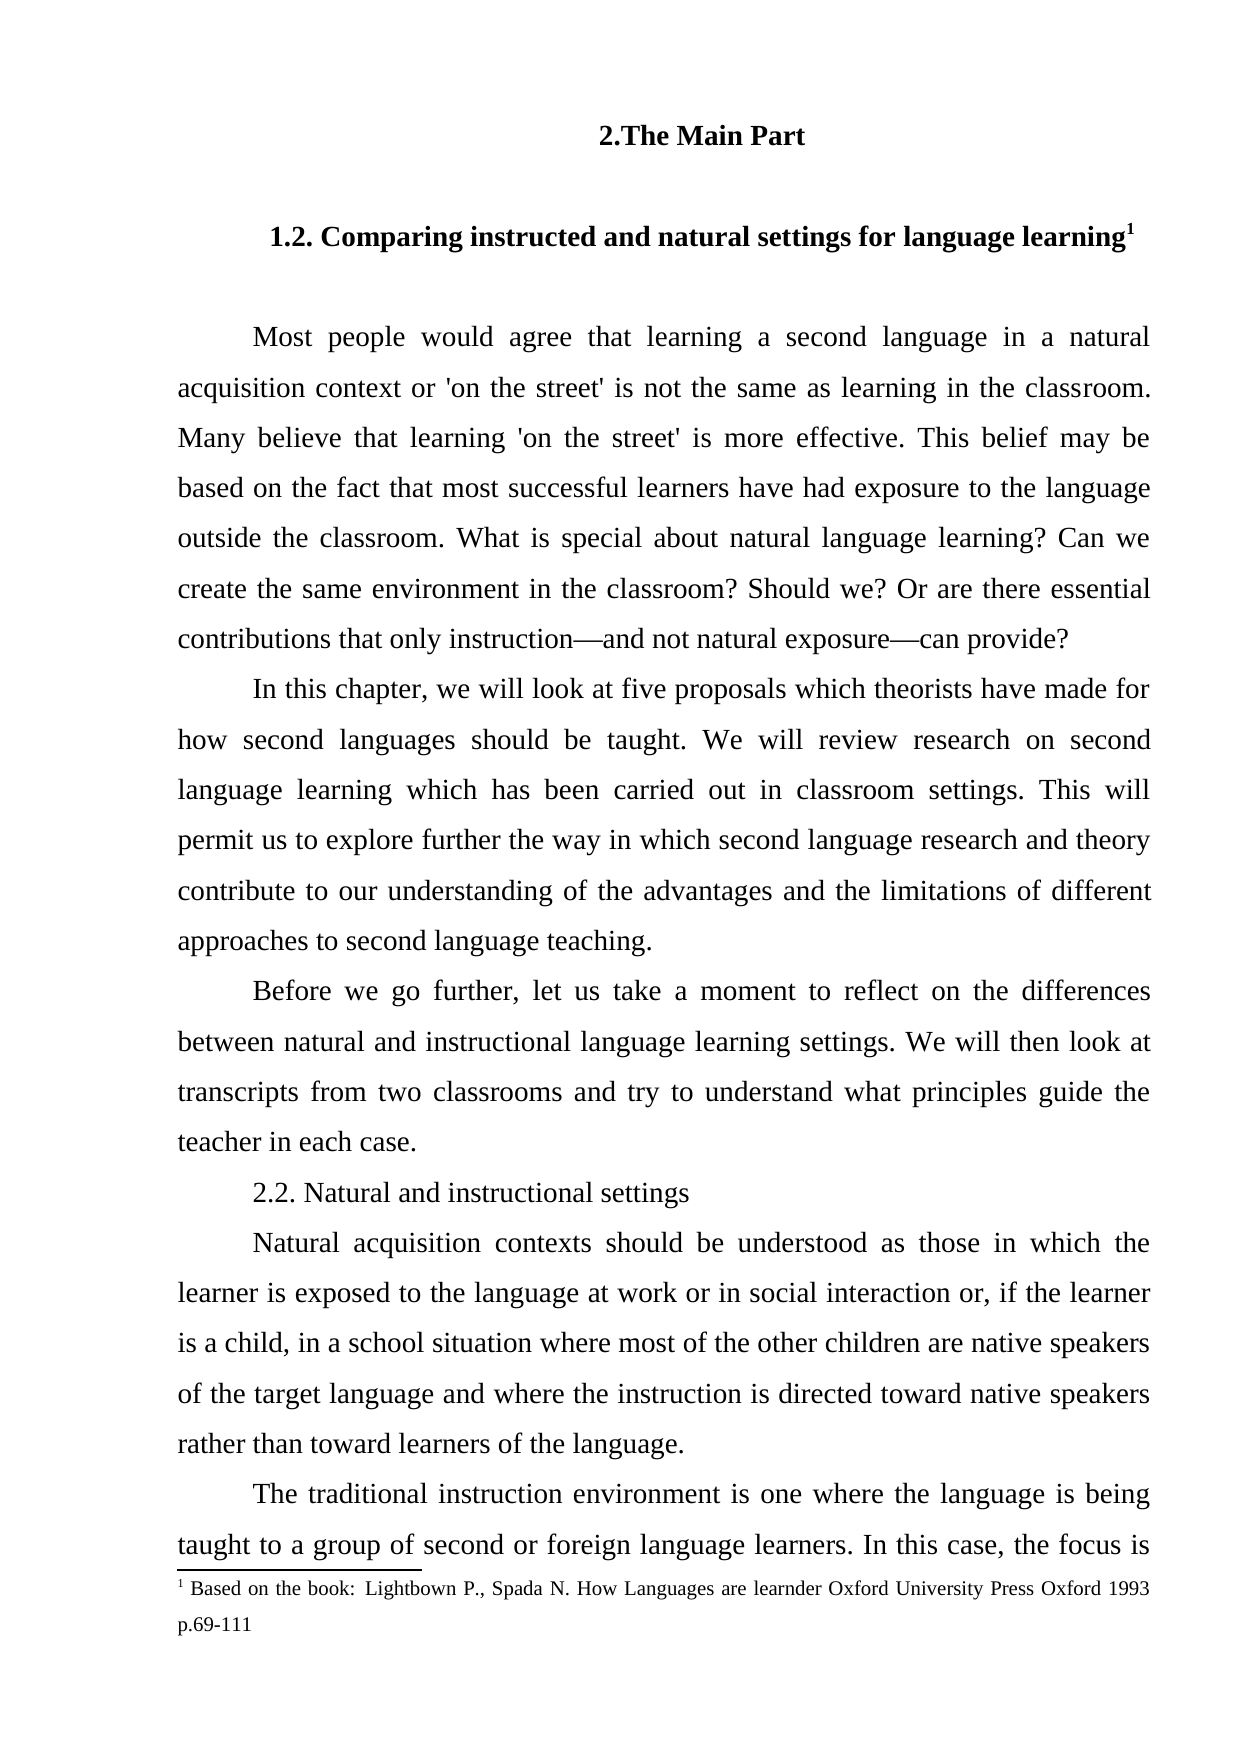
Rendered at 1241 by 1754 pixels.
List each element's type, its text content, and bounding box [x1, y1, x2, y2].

text 2.The Main Part [177, 118, 1152, 152]
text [177, 1477, 1152, 1560]
text 1.2. Comparing instructed and natural settings for language learning [177, 219, 1152, 252]
text Natural acquisition contexts should be understood as those in which the learner is exposed to the language at work or in social interaction or, if the learner is a child, in a school situation where most of the other children are native speakers of the target language and where the instruction is directed toward native speakers rather than toward learners of the language. [177, 1225, 1152, 1460]
text In this chapter, we will look at five proposals which theorists have made for how second languages should be taught. We will review research on second language learning which has been carried out in classroom settings. This will permit us to explore further the way in which second language research and theory contribute to our understanding of the advantages and the limitations of different approaches to second language teaching. [177, 672, 1152, 957]
text 2.2. Natural and instructional settings [177, 1175, 1152, 1208]
text Most people would agree that learning a second language in a natural acquisition context or 'on the street' is not the same as learning in the classroom. Many believe that learning 'on the street' is more effective. This belief may be based on the fact that most successful learners have had exposure to the language outside the classroom. What is special about natural language learning? Can we create the same environment in the classroom? Should we? Or are there essential contributions that only instruction—and not natural exposure—can provide? [177, 319, 1152, 655]
text Before we go further, let us take a moment to reflect on the differences between natural and instructional language learning settings. We will then look at transcripts from two classrooms and try to understand what principles guide the teacher in each case. [177, 973, 1152, 1158]
